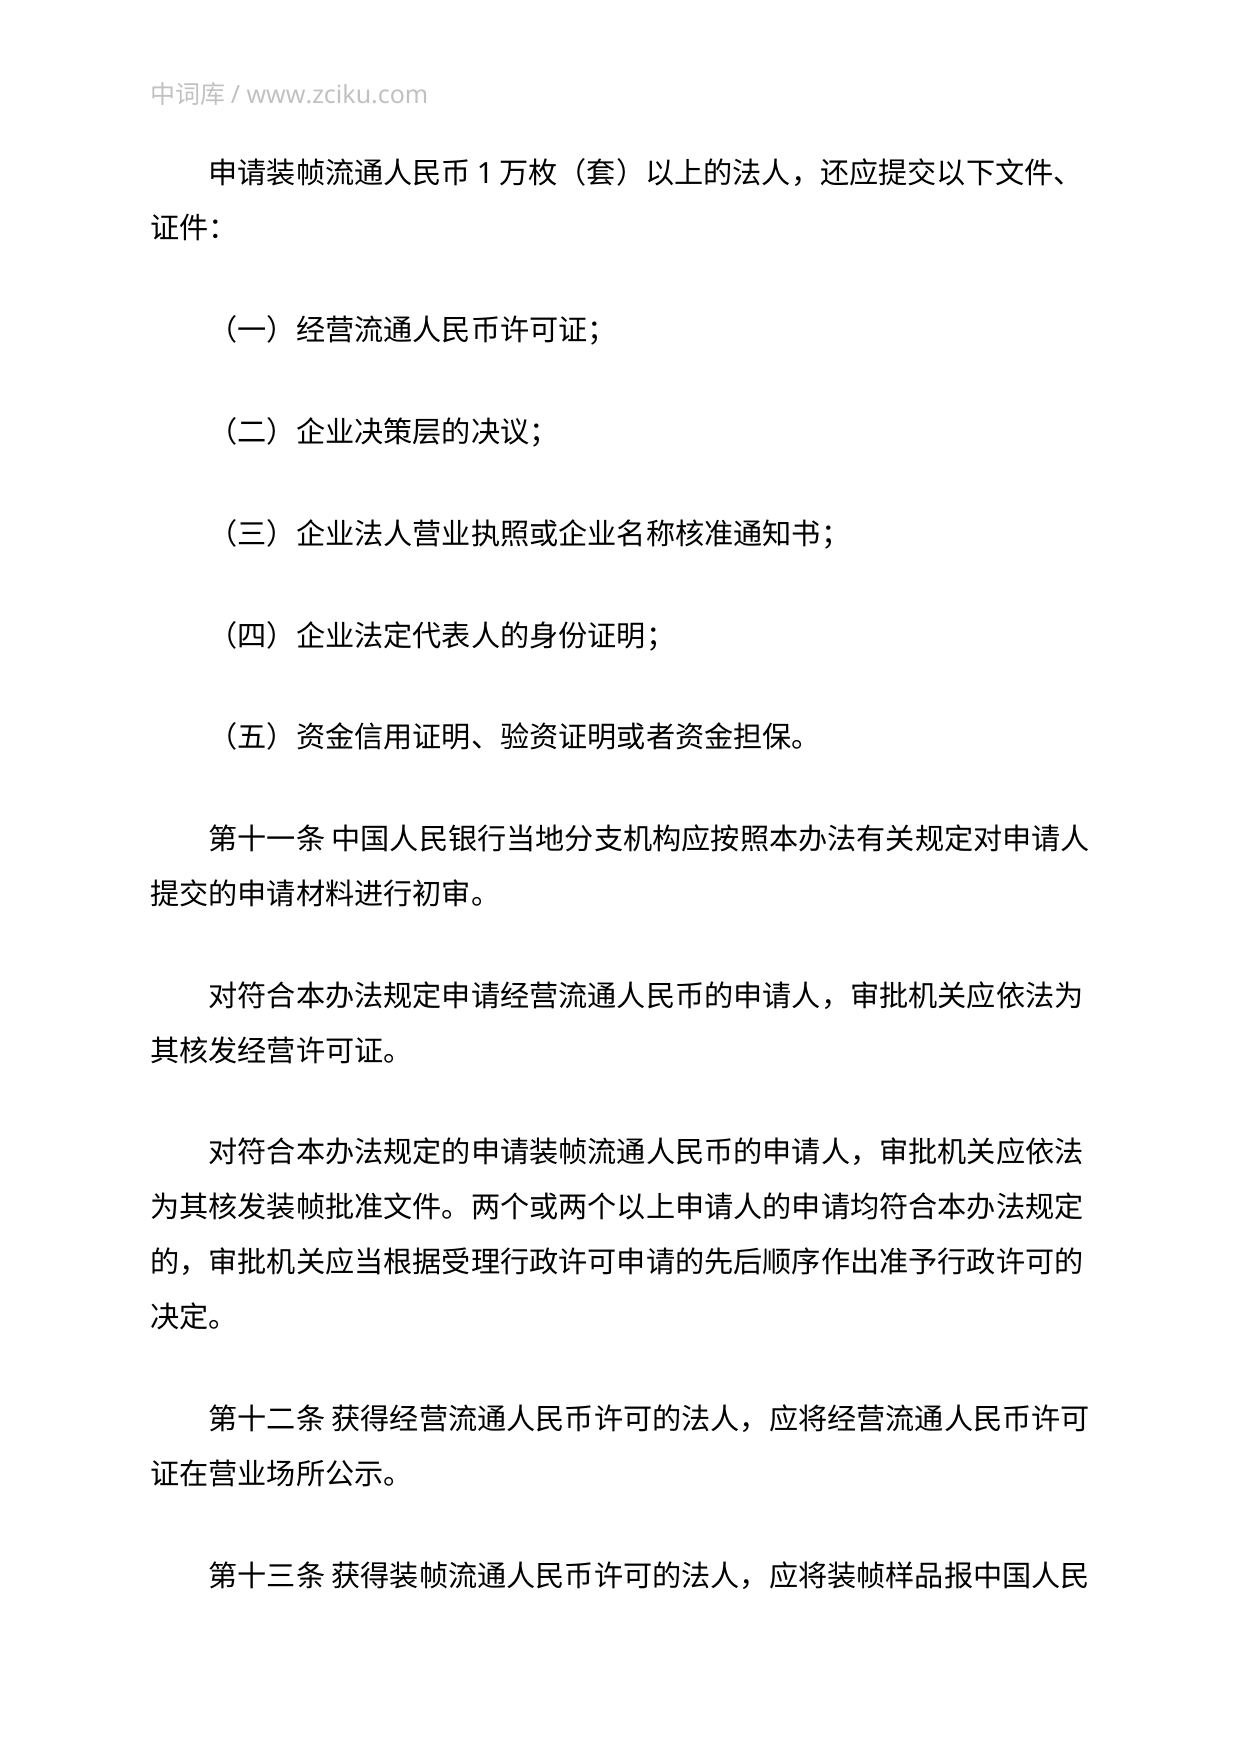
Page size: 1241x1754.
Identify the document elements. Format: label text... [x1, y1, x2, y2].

text （一）经营流通人民币许可证； [150, 307, 1090, 349]
text 申请装帧流通人民币1万枚（套）以上的法人，还应提交以下文件、证件： [150, 150, 1090, 247]
text 对符合本办法规定的申请装帧流通人民币的申请人，审批机关应依法为其核发装帧批准文件。两个或两个以上申请人的申请均符合本办法规定的，审批机关应当根据受理行政许可申请的先后顺序作出准予行政许可的决定。 [150, 1129, 1090, 1336]
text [150, 1552, 1090, 1594]
text （二）企业决策层的决议； [150, 408, 1090, 451]
text （五）资金信用证明、验资证明或者资金担保。 [150, 714, 1090, 756]
text 对符合本办法规定申请经营流通人民币的申请人，审批机关应依法为其核发经营许可证。 [150, 972, 1090, 1069]
text （三）企业法人营业执照或企业名称核准通知书； [150, 510, 1090, 553]
text （四）企业法定代表人的身份证明； [150, 612, 1090, 654]
text 第十二条 获得经营流通人民币许可的法人，应将经营流通人民币许可证在营业场所公示。 [150, 1395, 1090, 1493]
text 第十一条 中国人民银行当地分支机构应按照本办法有关规定对申请人提交的申请材料进行初审。 [150, 816, 1090, 913]
